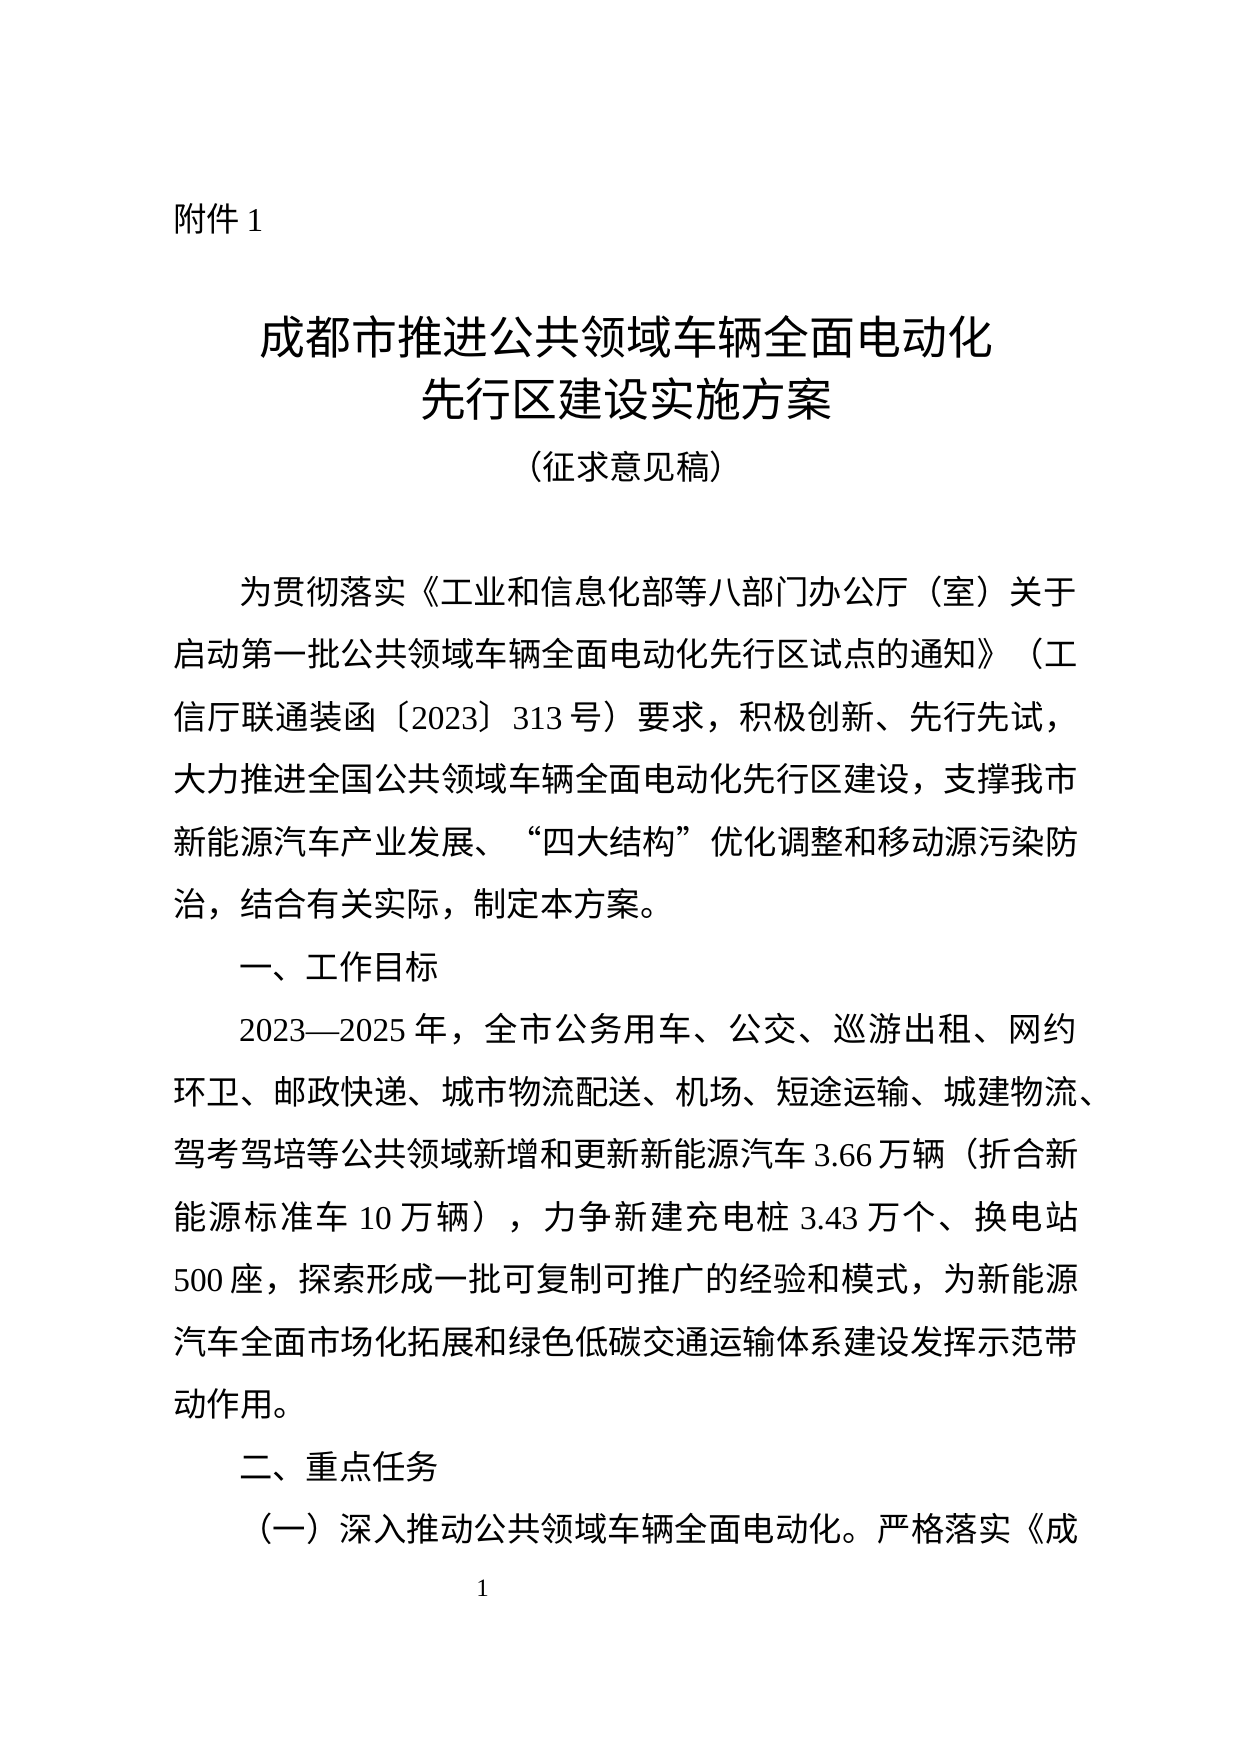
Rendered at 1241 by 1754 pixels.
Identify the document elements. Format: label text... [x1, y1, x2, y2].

text 先行区建设实施方案 [173, 367, 1079, 429]
text 一、工作目标 [173, 929, 1079, 992]
text 附件1 [173, 181, 1079, 244]
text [173, 1492, 1079, 1554]
text 为贯彻落实《工业和信息化部等八部门办公厅（室）关于启动第一批公共领域车辆全面电动化先行区试点的通知》（工信厅联通装函〔2023〕313号）要求，积极创新、先行先试，大力推进全国公共领域车辆全面电动化先行区建设，支撑我市新能源汽车产业发展、“四大结构”优化调整和移动源污染防治，结合有关实际，制定本方案。 [173, 554, 1079, 929]
text 2023—2025年，全市公务用车、公交、巡游出租、网约、环卫、邮政快递、城市物流配送、机场、短途运输、城建物流、驾考驾培等公共领域新增和更新新能源汽车3.66万辆（折合新能源标准车10万辆），力争新建充电桩3.43万个、换电站500座，探索形成一批可复制可推广的经验和模式，为新能源汽车全面市场化拓展和绿色低碳交通运输体系建设发挥示范带动作用。 [173, 992, 1079, 1429]
text 二、重点任务 [173, 1429, 1079, 1492]
text （征求意见稿） [173, 429, 1079, 492]
text 成都市推进公共领域车辆全面电动化 [173, 304, 1079, 367]
